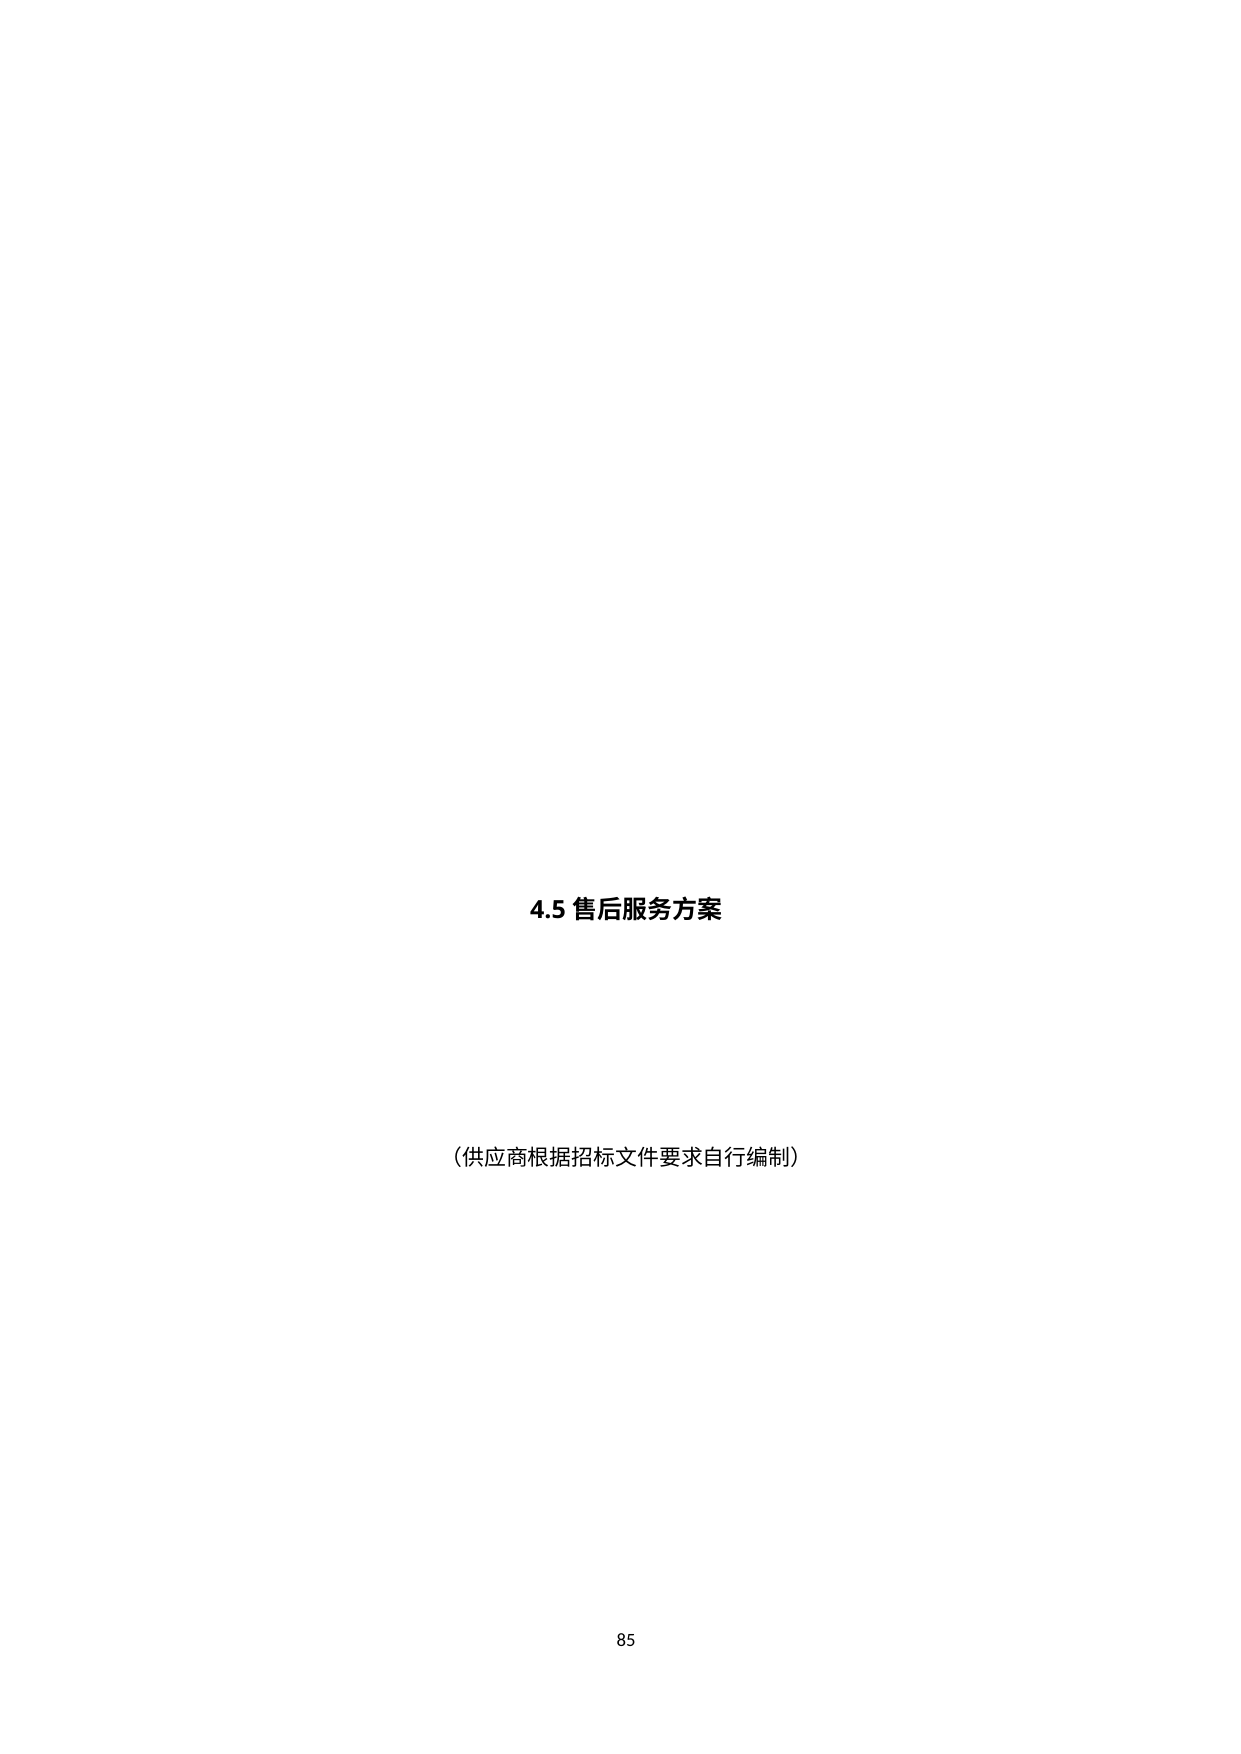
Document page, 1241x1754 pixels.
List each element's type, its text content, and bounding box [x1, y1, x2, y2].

text 4.5 售后服务方案 [165, 875, 1087, 940]
text （供应商根据招标文件要求自行编制） [165, 1139, 1087, 1172]
